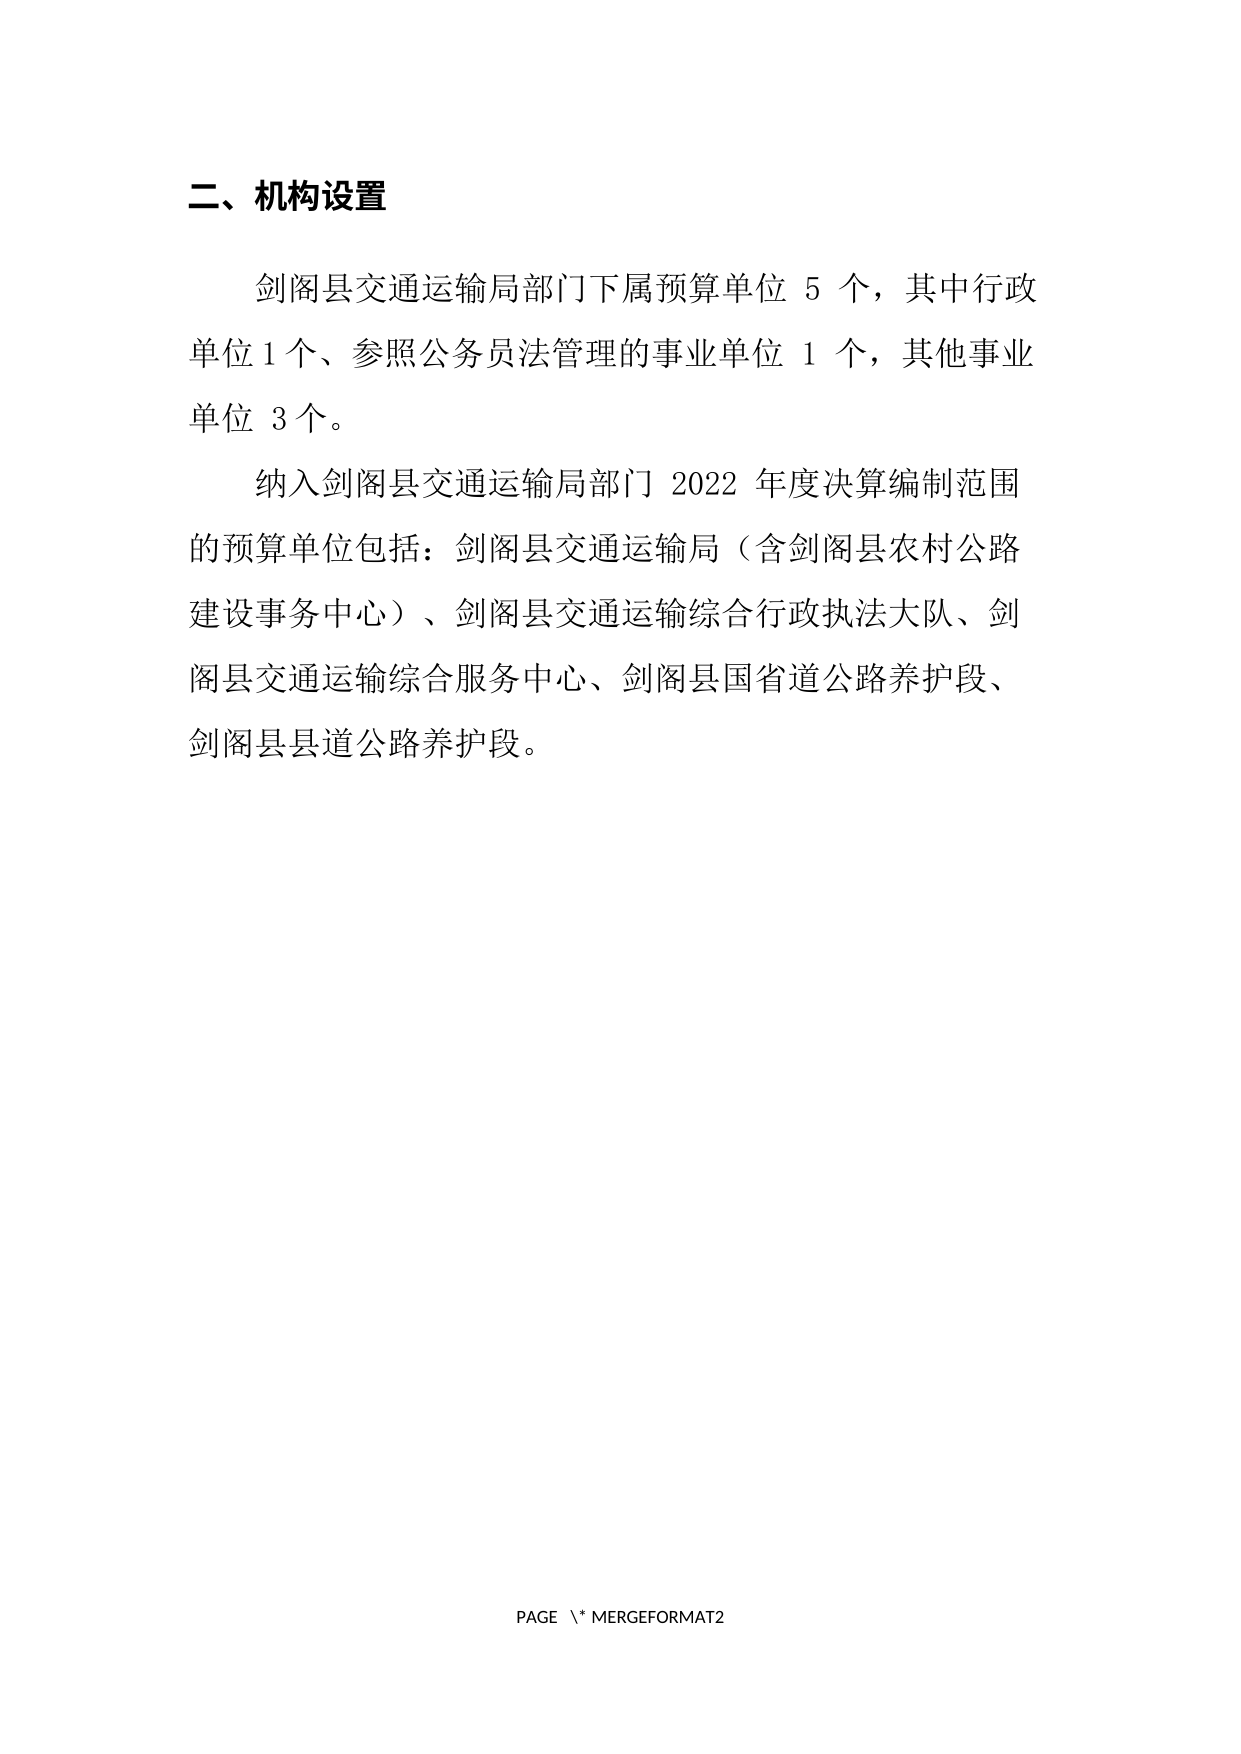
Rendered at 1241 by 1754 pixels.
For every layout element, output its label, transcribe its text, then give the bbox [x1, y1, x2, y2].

text 纳入剑阁县交通运输局部门 2022 年度决算编制范围的预算单位包括：剑阁县交通运输局（含剑阁县农村公路建设事务中心）、剑阁县交通运输综合行政执法大队、剑阁县交通运输综合服务中心、剑阁县国省道公路养护段、剑阁县县道公路养护段。 [187, 449, 1053, 774]
text 剑阁县交通运输局部门下属预算单位 5 个，其中行政单位1个、参照公务员法管理的事业单位 1 个，其他事业单位 3个。 [187, 254, 1053, 449]
subtitle 二、机构设置 [187, 162, 1053, 227]
